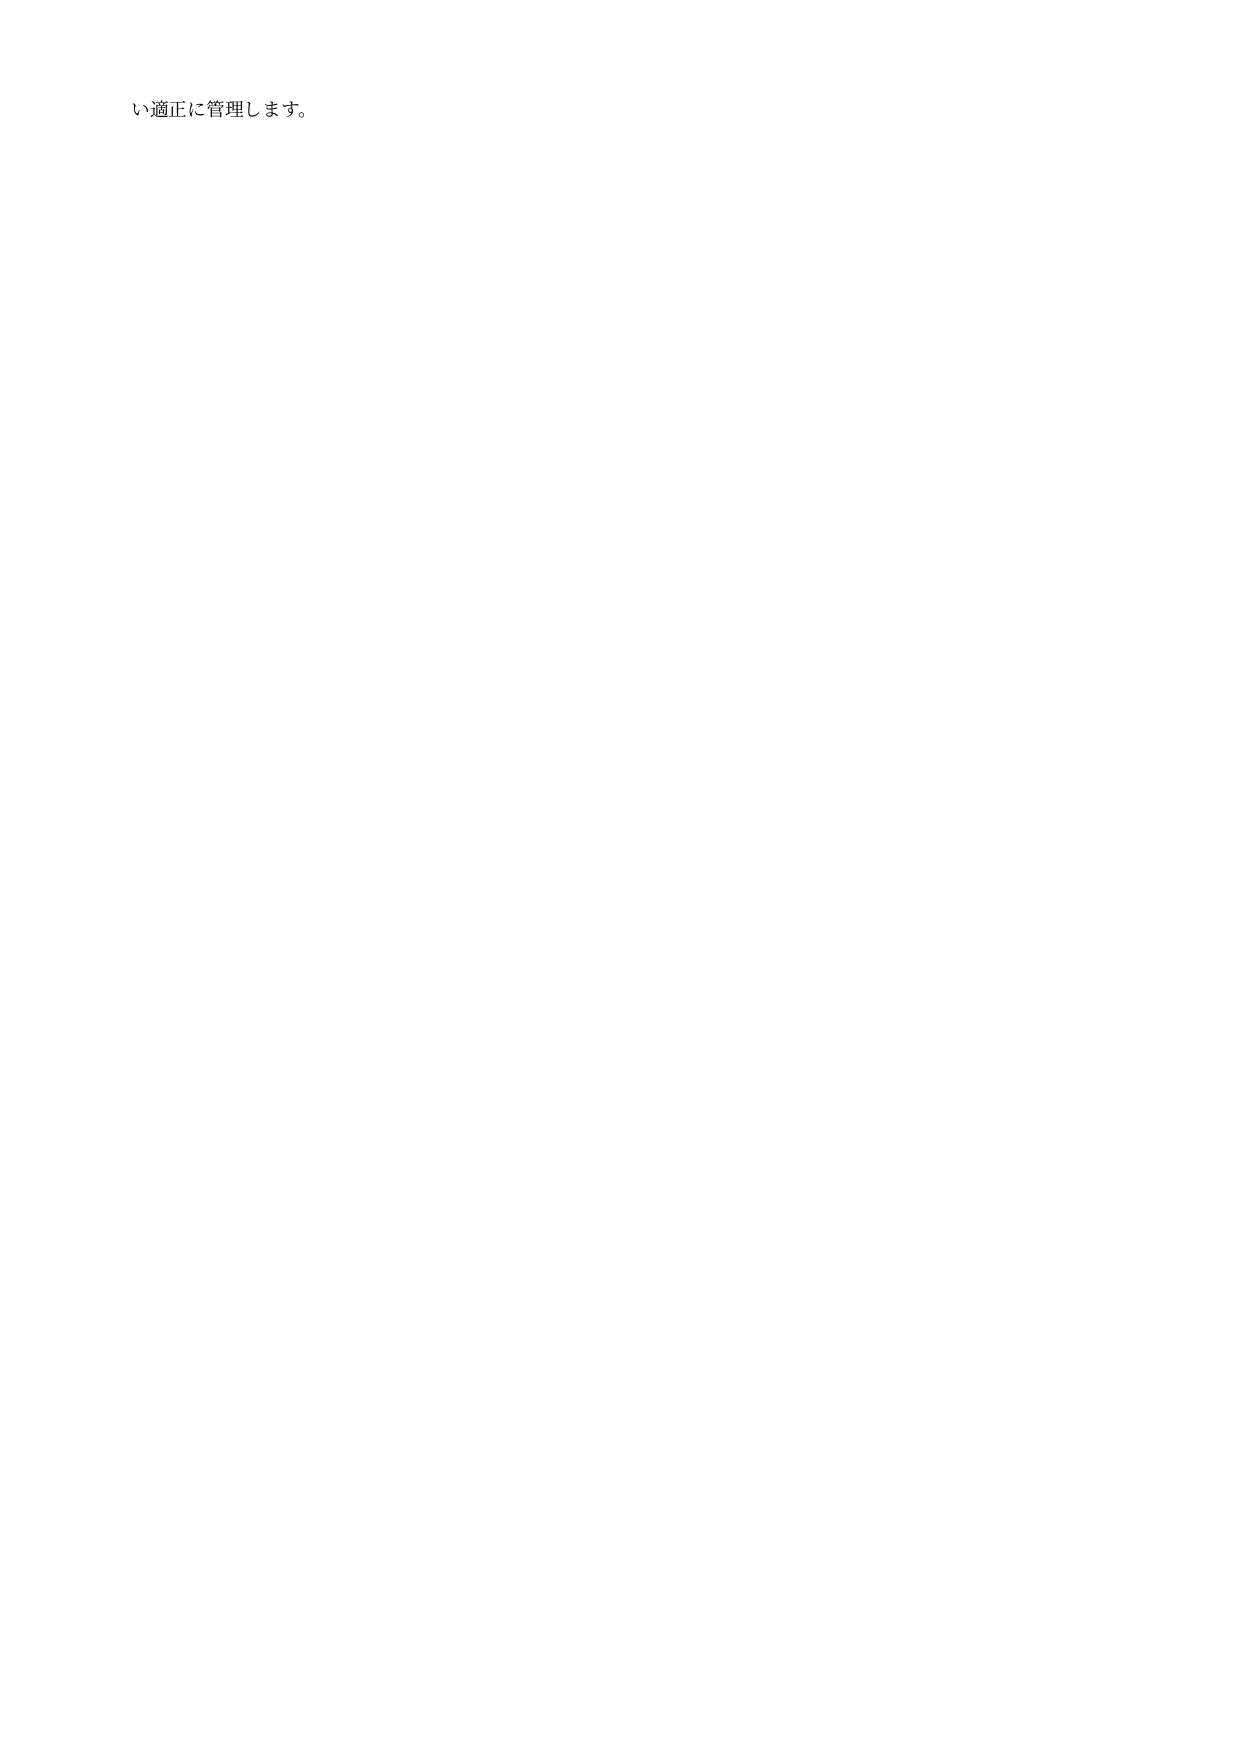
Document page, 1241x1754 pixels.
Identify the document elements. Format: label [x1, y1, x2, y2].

text [75, 89, 1165, 127]
